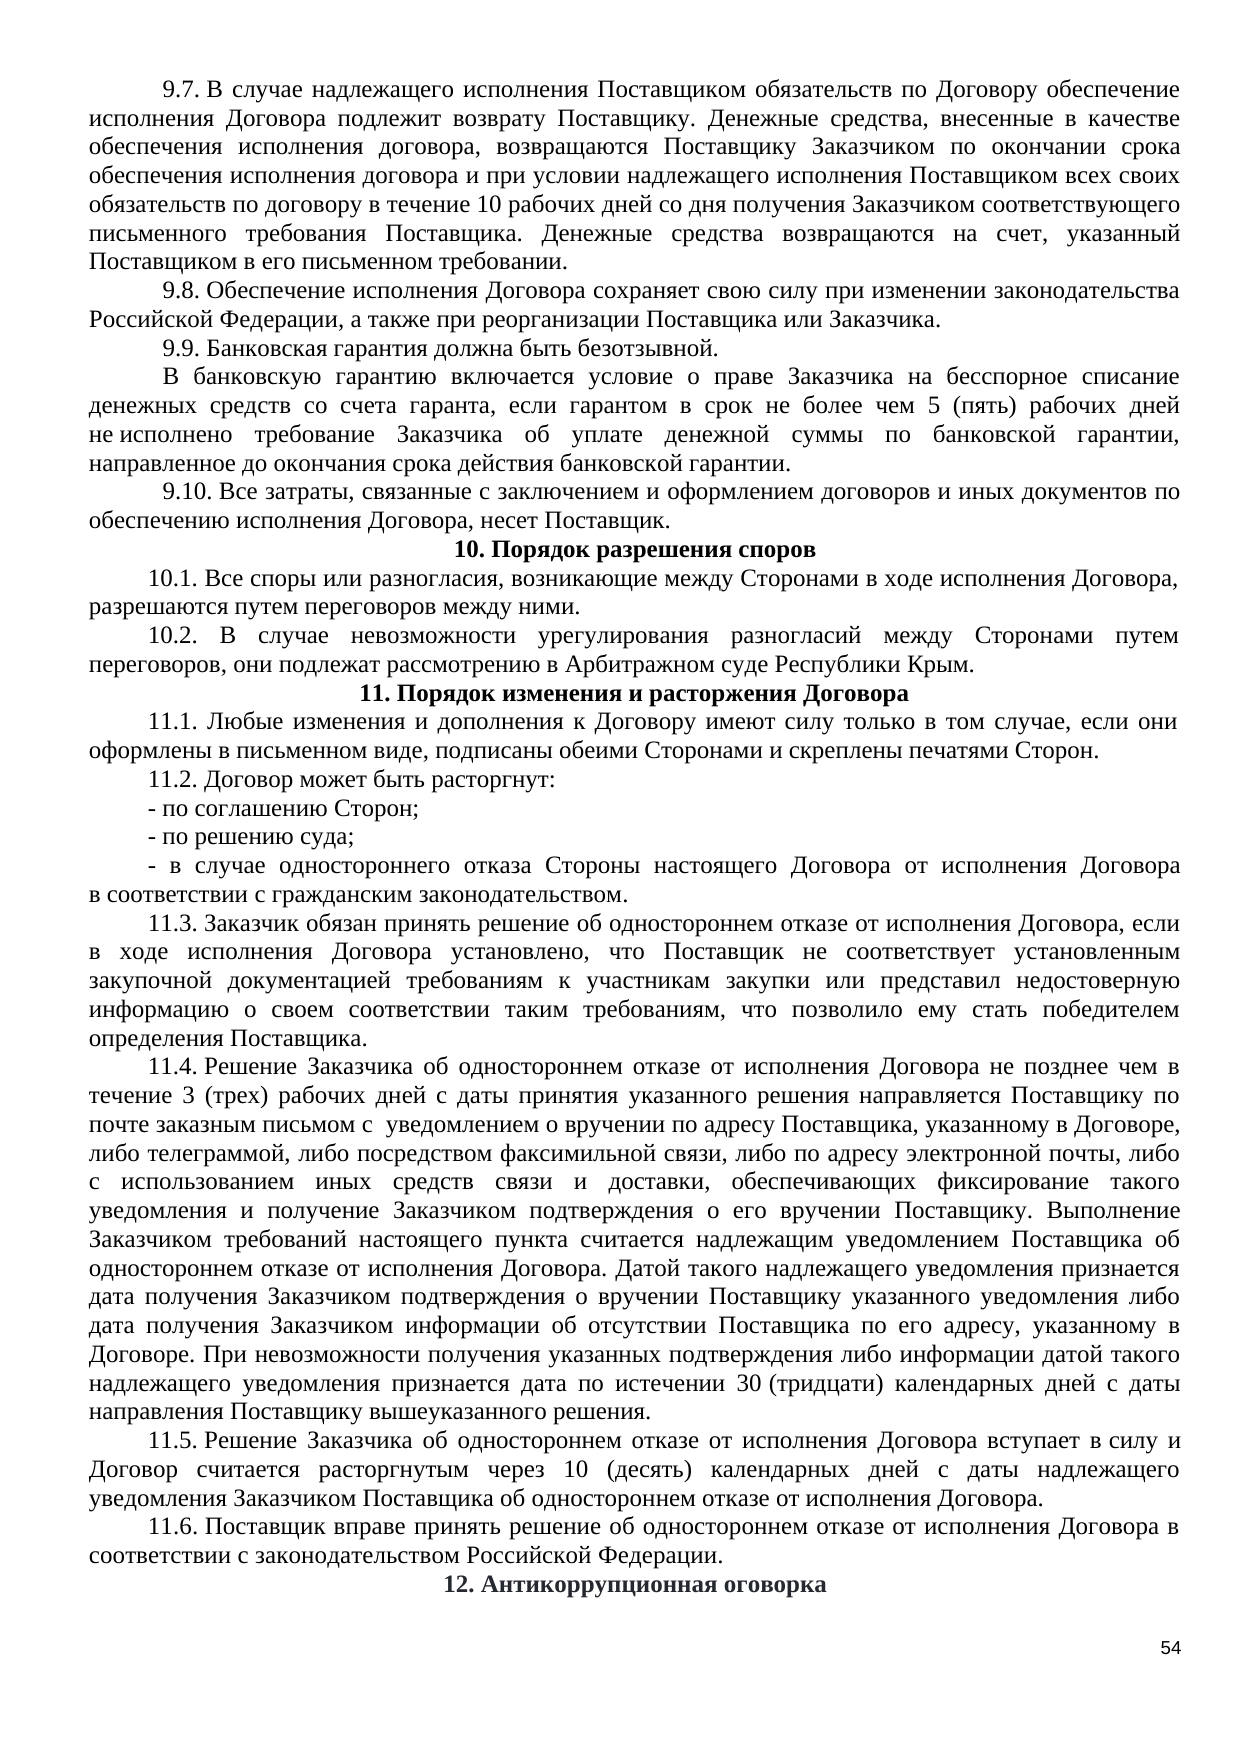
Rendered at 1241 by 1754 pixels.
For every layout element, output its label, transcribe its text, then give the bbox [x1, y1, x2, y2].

text 9.10. Все затраты, связанные с заключением и оформлением договоров и иных документов по обеспечению исполнения Договора, несет Поставщик. [89, 476, 1181, 534]
text 10. Порядок разрешения споров [89, 534, 1181, 563]
text 11.1. Любые изменения и дополнения к Договору имеют силу только в том случае, если они оформлены в письменном виде, подписаны обеими Сторонами и скреплены печатями Сторон. [89, 706, 1180, 764]
text 9.9. Банковская гарантия должна быть безотзывной. [89, 333, 1181, 361]
text 11.6. Поставщик вправе принять решение об одностороннем отказе от исполнения Договора в соответствии с законодательством Российской Федерации. [89, 1511, 1181, 1569]
text 11.2. Договор может быть расторгнут: [89, 764, 1181, 793]
text 9.8. Обеспечение исполнения Договора сохраняет свою силу при изменении законодательства Российской Федерации, а также при реорганизации Поставщика или Заказчика. [89, 275, 1181, 333]
text В банковскую гарантию включается условие о праве Заказчика на бесспорное списание денежных средств со счета гаранта, если гарантом в срок не более чем 5 (пять) рабочих дней не исполнено требование Заказчика об уплате денежной суммы по банковской гарантии, направленное до окончания срока действия банковской гарантии. [89, 361, 1181, 476]
text - по соглашению Сторон; [89, 793, 1181, 821]
text 11.5. Решение Заказчика об одностороннем отказе от исполнения Договора вступает в силу и Договор считается расторгнутым через 10 (десять) календарных дней с даты надлежащего уведомления Заказчиком Поставщика об одностороннем отказе от исполнения Договора. [89, 1425, 1181, 1511]
text 11.3. Заказчик обязан принять решение об одностороннем отказе от исполнения Договора, если в ходе исполнения Договора установлено, что Поставщик не соответствует установленным закупочной документацией требованиям к участникам закупки или представил недостоверную информацию о своем соответствии таким требованиям, что позволило ему стать победителем определения Поставщика. [89, 908, 1181, 1051]
text 12. Антикоррупционная оговорка [89, 1569, 1181, 1598]
text - по решению суда; [89, 821, 1181, 850]
text 11.4. Решение Заказчика об одностороннем отказе от исполнения Договора не позднее чем в течение 3 (трех) рабочих дней с даты принятия указанного решения направляется Поставщику по почте заказным письмом с уведомлением о вручении по адресу Поставщика, указанному в Договоре, либо телеграммой, либо посредством факсимильной связи, либо по адресу электронной почты, либо с использованием иных средств связи и доставки, обеспечивающих фиксирование такого уведомления и получение Заказчиком подтверждения о его вручении Поставщику. Выполнение Заказчиком требований настоящего пункта считается надлежащим уведомлением Поставщика об одностороннем отказе от исполнения Договора. Датой такого надлежащего уведомления признается дата получения Заказчиком подтверждения о вручении Поставщику указанного уведомления либо дата получения Заказчиком информации об отсутствии Поставщика по его адресу, указанному в Договоре. При невозможности получения указанных подтверждения либо информации датой такого надлежащего уведомления признается дата по истечении 30 (тридцати) календарных дней с даты направления Поставщику вышеуказанного решения. [89, 1051, 1181, 1425]
text 10.2. В случае невозможности урегулирования разногласий между Сторонами путем переговоров, они подлежат рассмотрению в Арбитражном суде Республики Крым. [89, 620, 1180, 678]
text 9.7. В случае надлежащего исполнения Поставщиком обязательств по Договору обеспечение исполнения Договора подлежит возврату Поставщику. Денежные средства, внесенные в качестве обеспечения исполнения договора, возвращаются Поставщику Заказчиком по окончании срока обеспечения исполнения договора и при условии надлежащего исполнения Поставщиком всех своих обязательств по договору в течение 10 рабочих дней со дня получения Заказчиком соответствующего письменного требования Поставщика. Денежные средства возвращаются на счет, указанный Поставщиком в его письменном требовании. [89, 74, 1181, 275]
text - в случае одностороннего отказа Стороны настоящего Договора от исполнения Договора в соответствии с гражданским законодательством. [89, 850, 1181, 908]
text 10.1. Все споры или разногласия, возникающие между Сторонами в ходе исполнения Договора, разрешаются путем переговоров между ними. [89, 563, 1180, 620]
text 11. Порядок изменения и расторжения Договора [89, 678, 1180, 706]
